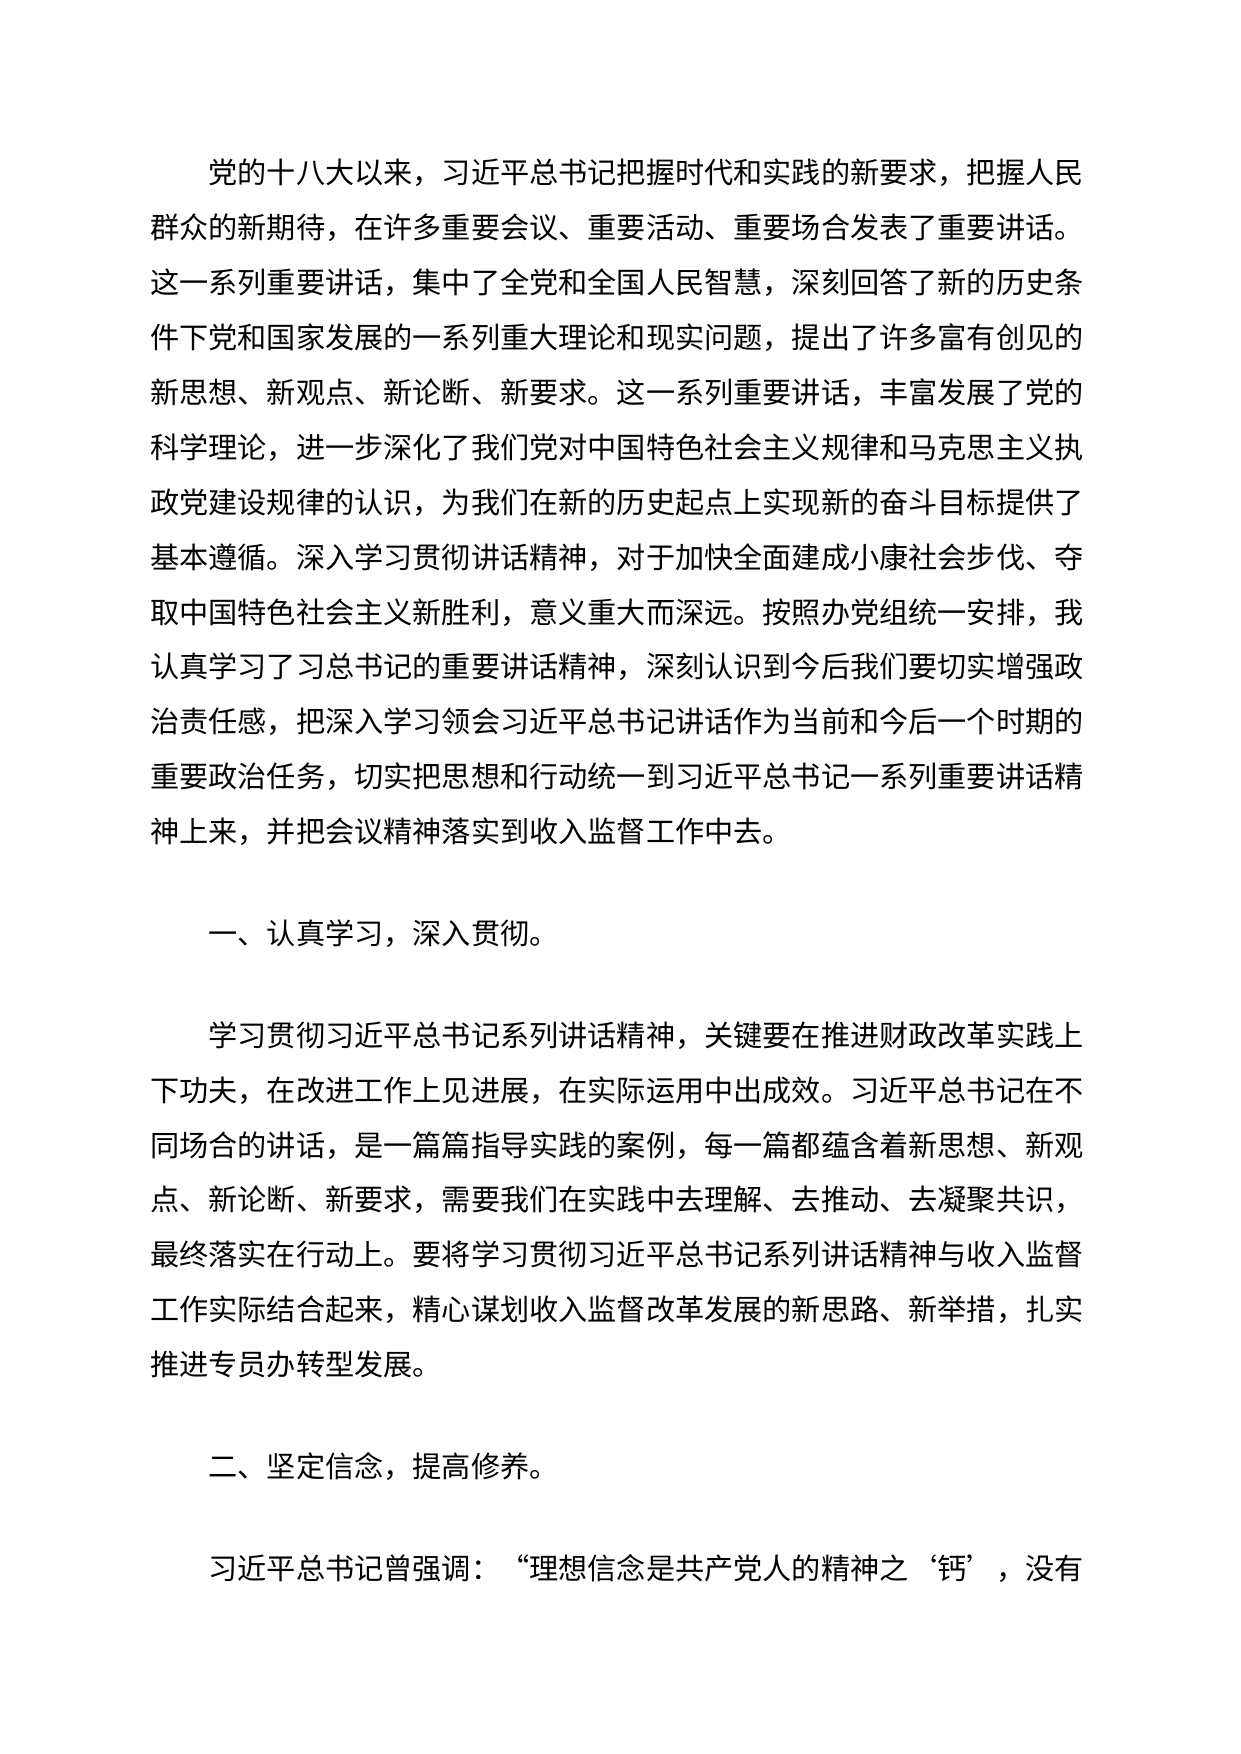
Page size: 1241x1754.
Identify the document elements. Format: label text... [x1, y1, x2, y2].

text 党的十八大以来，习近平总书记把握时代和实践的新要求，把握人民群众的新期待，在许多重要会议、重要活动、重要场合发表了重要讲话。这一系列重要讲话，集中了全党和全国人民智慧，深刻回答了新的历史条件下党和国家发展的一系列重大理论和现实问题，提出了许多富有创见的新思想、新观点、新论断、新要求。这一系列重要讲话，丰富发展了党的科学理论，进一步深化了我们党对中国特色社会主义规律和马克思主义执政党建设规律的认识，为我们在新的历史起点上实现新的奋斗目标提供了基本遵循。深入学习贯彻讲话精神，对于加快全面建成小康社会步伐、夺取中国特色社会主义新胜利，意义重大而深远。按照办党组统一安排，我认真学习了习总书记的重要讲话精神，深刻认识到今后我们要切实增强政治责任感，把深入学习领会习近平总书记讲话作为当前和今后一个时期的重要政治任务，切实把思想和行动统一到习近平总书记一系列重要讲话精神上来，并把会议精神落实到收入监督工作中去。 [150, 150, 1090, 851]
text 一、认真学习，深入贯彻。 [150, 911, 1090, 953]
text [150, 1545, 1090, 1587]
text 二、坚定信念，提高修养。 [150, 1443, 1090, 1486]
text 学习贯彻习近平总书记系列讲话精神，关键要在推进财政改革实践上下功夫，在改进工作上见进展，在实际运用中出成效。习近平总书记在不同场合的讲话，是一篇篇指导实践的案例，每一篇都蕴含着新思想、新观点、新论断、新要求，需要我们在实践中去理解、去推动、去凝聚共识，最终落实在行动上。要将学习贯彻习近平总书记系列讲话精神与收入监督工作实际结合起来，精心谋划收入监督改革发展的新思路、新举措，扎实推进专员办转型发展。 [150, 1012, 1090, 1384]
